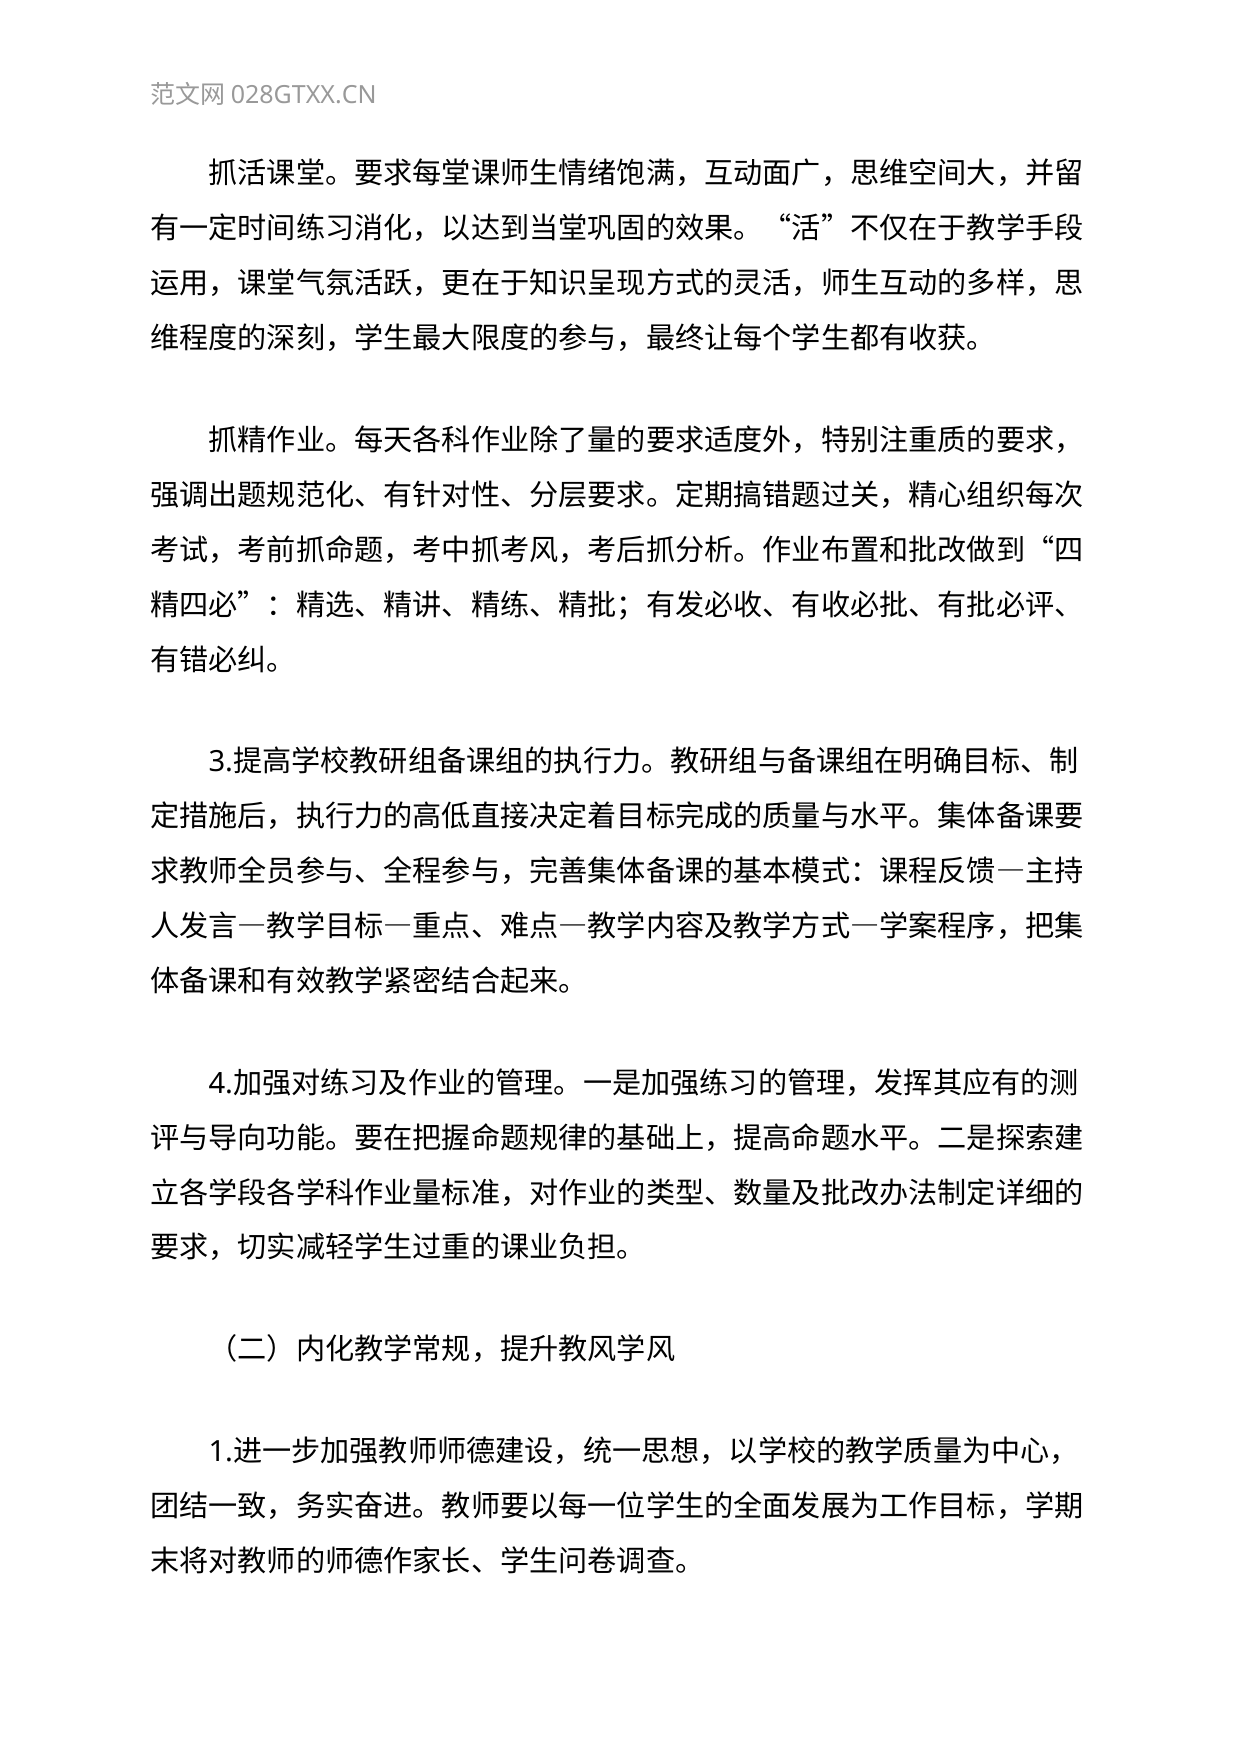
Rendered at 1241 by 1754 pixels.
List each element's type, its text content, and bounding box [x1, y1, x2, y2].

text 4.加强对练习及作业的管理。一是加强练习的管理，发挥其应有的测评与导向功能。要在把握命题规律的基础上，提高命题水平。二是探索建立各学段各学科作业量标准，对作业的类型、数量及批改办法制定详细的要求，切实减轻学生过重的课业负担。 [150, 1059, 1090, 1266]
text （二）内化教学常规，提升教风学风 [150, 1326, 1090, 1368]
text 抓精作业。每天各科作业除了量的要求适度外，特别注重质的要求，强调出题规范化、有针对性、分层要求。定期搞错题过关，精心组织每次考试，考前抓命题，考中抓考风，考后抓分析。作业布置和批改做到“四精四必”：精选、精讲、精练、精批；有发必收、有收必批、有批必评、有错必纠。 [150, 416, 1090, 678]
text 抓活课堂。要求每堂课师生情绪饱满，互动面广，思维空间大，并留有一定时间练习消化，以达到当堂巩固的效果。“活”不仅在于教学手段运用，课堂气氛活跃，更在于知识呈现方式的灵活，师生互动的多样，思维程度的深刻，学生最大限度的参与，最终让每个学生都有收获。 [150, 150, 1090, 357]
text 3.提高学校教研组备课组的执行力。教研组与备课组在明确目标、制定措施后，执行力的高低直接决定着目标完成的质量与水平。集体备课要求教师全员参与、全程参与，完善集体备课的基本模式：课程反馈—主持人发言—教学目标—重点、难点—教学内容及教学方式—学案程序，把集体备课和有效教学紧密结合起来。 [150, 738, 1090, 1000]
text 1.进一步加强教师师德建设，统一思想，以学校的教学质量为中心，团结一致，务实奋进。教师要以每一位学生的全面发展为工作目标，学期末将对教师的师德作家长、学生问卷调查。 [150, 1428, 1090, 1580]
